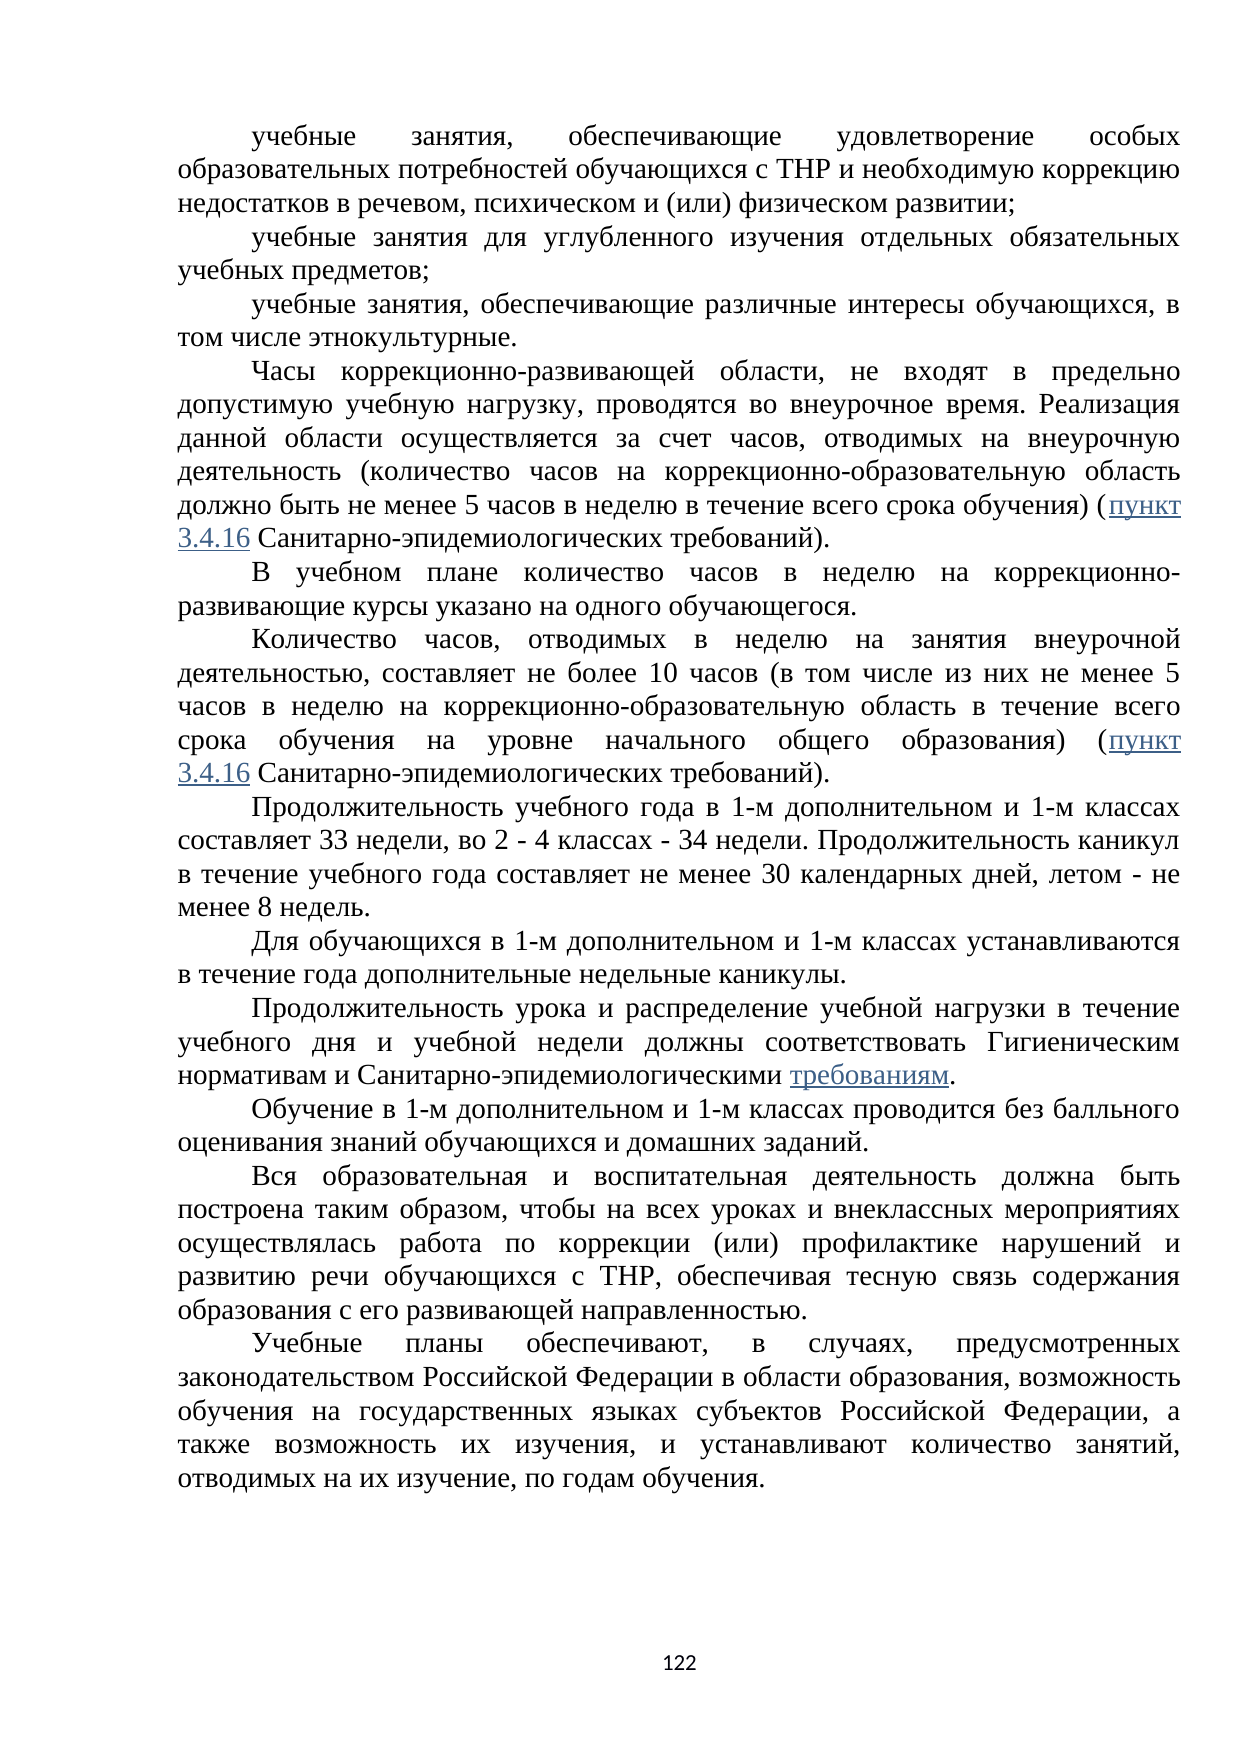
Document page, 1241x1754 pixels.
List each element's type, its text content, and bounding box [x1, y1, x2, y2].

text Учебные планы обеспечивают, в случаях, предусмотренных законодательством Российской Федерации в области образования, возможность обучения на государственных языках субъектов Российской Федерации, а также возможность их изучения, и устанавливают количество занятий, отводимых на их изучение, по годам обучения. [177, 1326, 1181, 1493]
text учебные занятия, обеспечивающие удовлетворение особых образовательных потребностей обучающихся с ТНР и необходимую коррекцию недостатков в речевом, психическом и (или) физическом развитии; [177, 118, 1181, 219]
text Продолжительность учебного года в 1-м дополнительном и 1-м классах составляет 33 недели, во 2 - 4 классах - 34 недели. Продолжительность каникул в течение учебного года составляет не менее 30 календарных дней, летом - не менее 8 недель. [177, 789, 1181, 923]
text Для обучающихся в 1-м дополнительном и 1-м классах устанавливаются в течение года дополнительные недельные каникулы. [177, 923, 1181, 990]
text учебные занятия, обеспечивающие различные интересы обучающихся, в том числе этнокультурные. [177, 286, 1181, 353]
text учебные занятия для углубленного изучения отдельных обязательных учебных предметов; [177, 219, 1181, 286]
text Вся образовательная и воспитательная деятельность должна быть построена таким образом, чтобы на всех уроках и внеклассных мероприятиях осуществлялась работа по коррекции (или) профилактике нарушений и развитию речи обучающихся с ТНР, обеспечивая тесную связь содержания образования с его развивающей направленностью. [177, 1158, 1181, 1326]
text Обучение в 1-м дополнительном и 1-м классах проводится без балльного оценивания знаний обучающихся и домашних заданий. [177, 1091, 1181, 1158]
text В учебном плане количество часов в неделю на коррекционно-развивающие курсы указано на одного обучающегося. [177, 554, 1181, 621]
text Часы коррекционно-развивающей области, не входят в предельно допустимую учебную нагрузку, проводятся во внеурочное время. Реализация данной области осуществляется за счет часов, отводимых на внеурочную деятельность (количество часов на коррекционно-образовательную область должно быть не менее 5 часов в неделю в течение всего срока обучения) (пункт 3.4.16 Санитарно-эпидемиологических требований). [177, 353, 1181, 554]
text Продолжительность урока и распределение учебной нагрузки в течение учебного дня и учебной недели должны соответствовать Гигиеническим нормативам и Санитарно-эпидемиологическими требованиям. [177, 990, 1181, 1091]
text Количество часов, отводимых в неделю на занятия внеурочной деятельностью, составляет не более 10 часов (в том числе из них не менее 5 часов в неделю на коррекционно-образовательную область в течение всего срока обучения на уровне начального общего образования) (пункт 3.4.16 Санитарно-эпидемиологических требований). [177, 621, 1181, 789]
